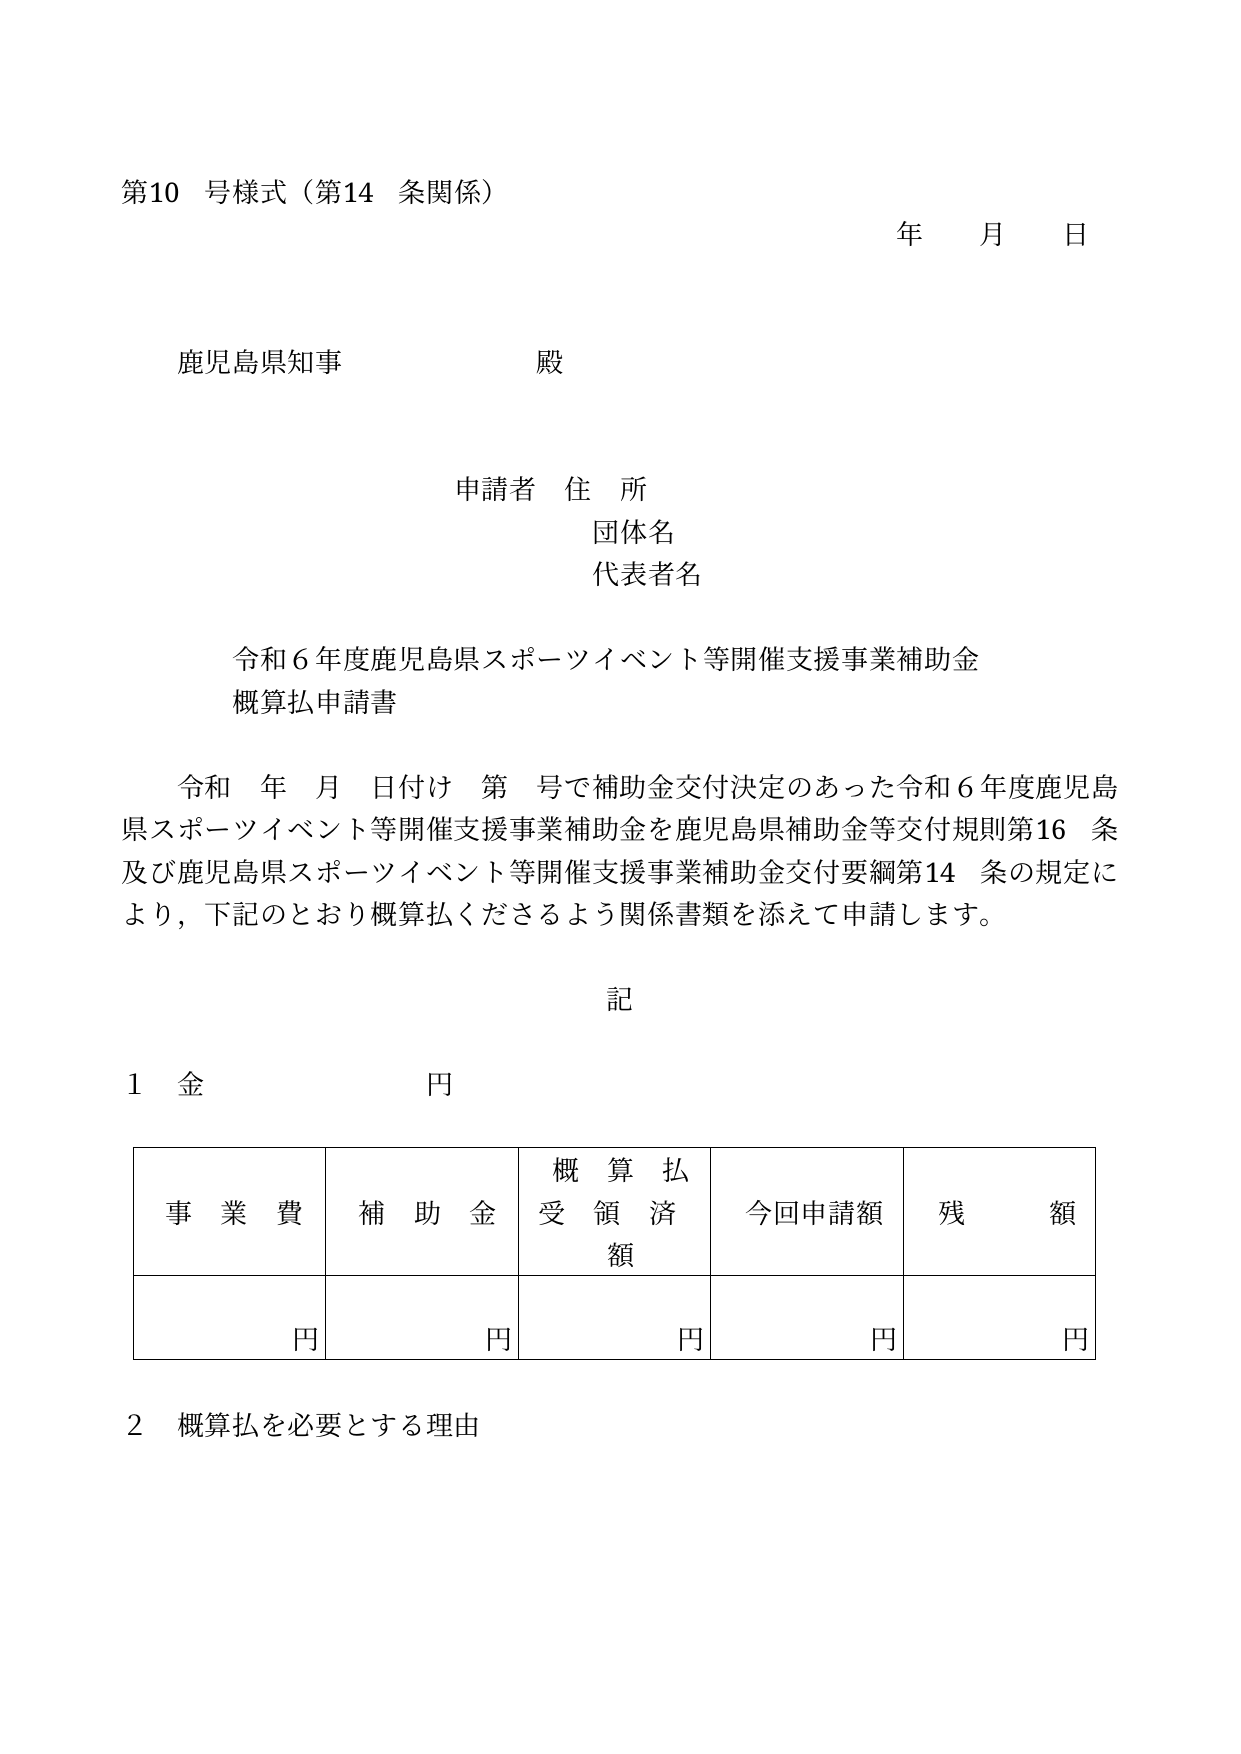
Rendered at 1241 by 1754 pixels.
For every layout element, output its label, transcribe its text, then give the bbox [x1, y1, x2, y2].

text ２ 概算払を必要とする理由 [121, 1402, 1119, 1445]
table_cell 円 [134, 1276, 325, 1359]
table_cell 円 [904, 1276, 1095, 1359]
text 年 月 日 [121, 212, 1090, 254]
table_cell 円 [326, 1276, 518, 1359]
table_header 概 算 払 受領済額 [519, 1148, 710, 1275]
table_header 残 額 [904, 1148, 1095, 1275]
text 令和 年 月 日付け 第 号で補助金交付決定のあった令和６年度鹿児島県スポーツイベント等開催支援事業補助金を鹿児島県補助金等交付規則第16条及び鹿児島県スポーツイベント等開催支援事業補助金交付要綱第14条の規定により，下記のとおり概算払くださるよう関係書類を添えて申請します。 [121, 764, 1119, 934]
text 申請者 住 所 [121, 467, 1119, 509]
text 鹿児島県知事 殿 [121, 339, 1119, 382]
table_cell 円 [711, 1276, 903, 1359]
table_cell 円 [519, 1276, 710, 1359]
text 団体名 [121, 509, 1119, 552]
table_header 事 業 費 [134, 1148, 325, 1275]
text 令和６年度鹿児島県スポーツイベント等開催支援事業補助金 [121, 637, 1062, 679]
text １ 金 円 [121, 1062, 1119, 1104]
table_header 今回申請額 [711, 1148, 903, 1275]
table_header 補 助 金 [326, 1148, 518, 1275]
text 概算払申請書 [121, 679, 1062, 722]
text 代表者名 [121, 552, 1119, 594]
text 記 [121, 977, 1119, 1019]
text 第10号様式（第14条関係） [121, 169, 1119, 212]
